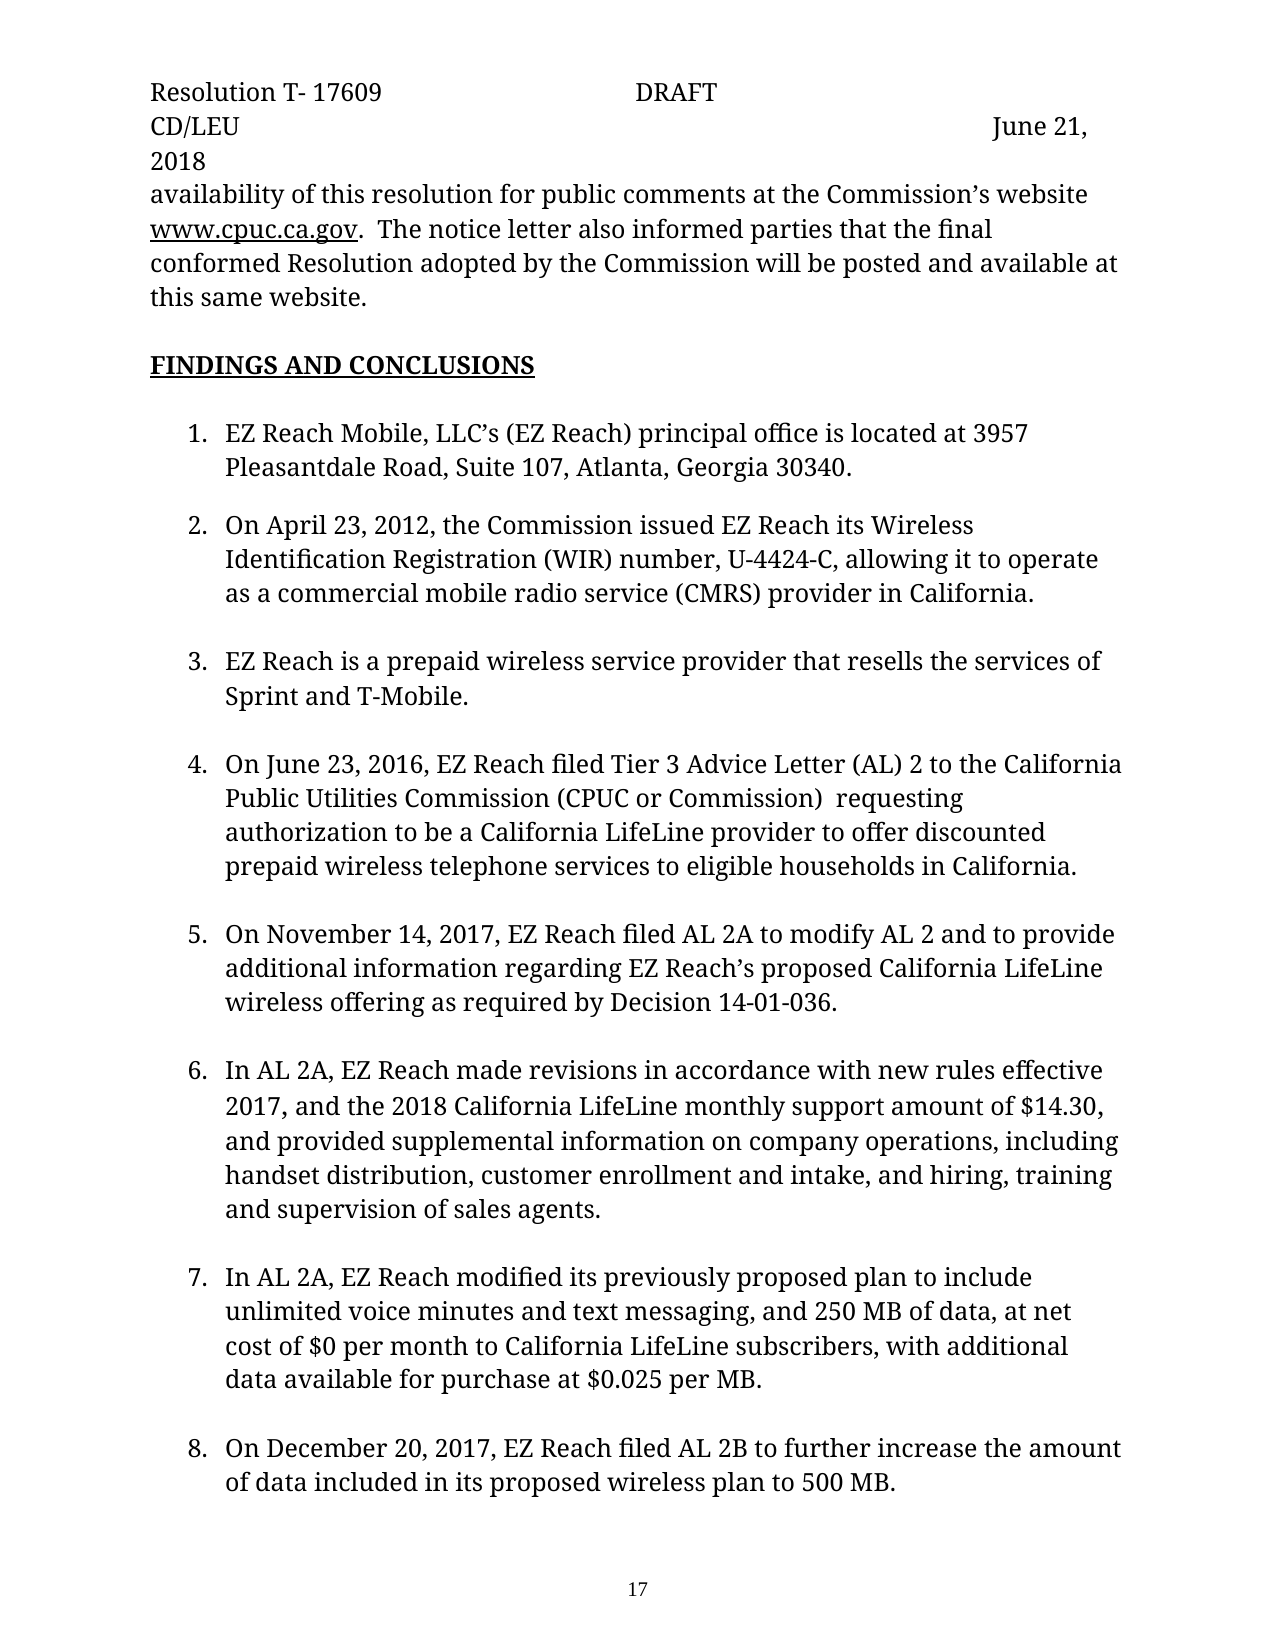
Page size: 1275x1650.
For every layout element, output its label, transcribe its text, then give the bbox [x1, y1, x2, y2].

list On June 23, 2016, EZ Reach filed Tier 3 Advice Letter (AL) 2 to the California Public Utilities Commission (CPUC or Commission) requesting authorization to be a California LifeLine provider to offer discounted prepaid wireless telephone services to eligible households in California. [187, 746, 1125, 882]
list In AL 2A, EZ Reach modified its previously proposed plan to include unlimited voice minutes and text messaging, and 250 MB of data, at net cost of $0 per month to California LifeLine subscribers, with additional data available for purchase at $0.025 per MB. [187, 1260, 1125, 1396]
list On November 14, 2017, EZ Reach filed AL 2A to modify AL 2 and to provide additional information regarding EZ Reach’s proposed California LifeLine wireless offering as required by Decision 14-01-036. [187, 917, 1125, 1019]
list In AL 2A, EZ Reach made revisions in accordance with new rules effective 2017, and the 2018 California LifeLine monthly support amount of $14.30, and provided supplemental information on company operations, including handset distribution, customer enrollment and intake, and hiring, training and supervision of sales agents. [187, 1053, 1125, 1226]
list EZ Reach is a prepaid wireless service provider that resells the services of Sprint and T-Mobile. [187, 644, 1125, 712]
list On December 20, 2017, EZ Reach filed AL 2B to further increase the amount of data included in its proposed wireless plan to 500 MB. [187, 1430, 1125, 1498]
list EZ Reach Mobile, LLC’s (EZ Reach) principal office is located at 3957 Pleasantdale Road, Suite 107, Atlanta, Georgia 30340. [187, 416, 1125, 484]
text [150, 177, 1125, 313]
list On April 23, 2012, the Commission issued EZ Reach its Wireless Identification Registration (WIR) number, U-4424-C, allowing it to operate as a commercial mobile radio service (CMRS) provider in California. [187, 508, 1125, 610]
text FINDINGS AND CONCLUSIONS [150, 347, 1125, 382]
